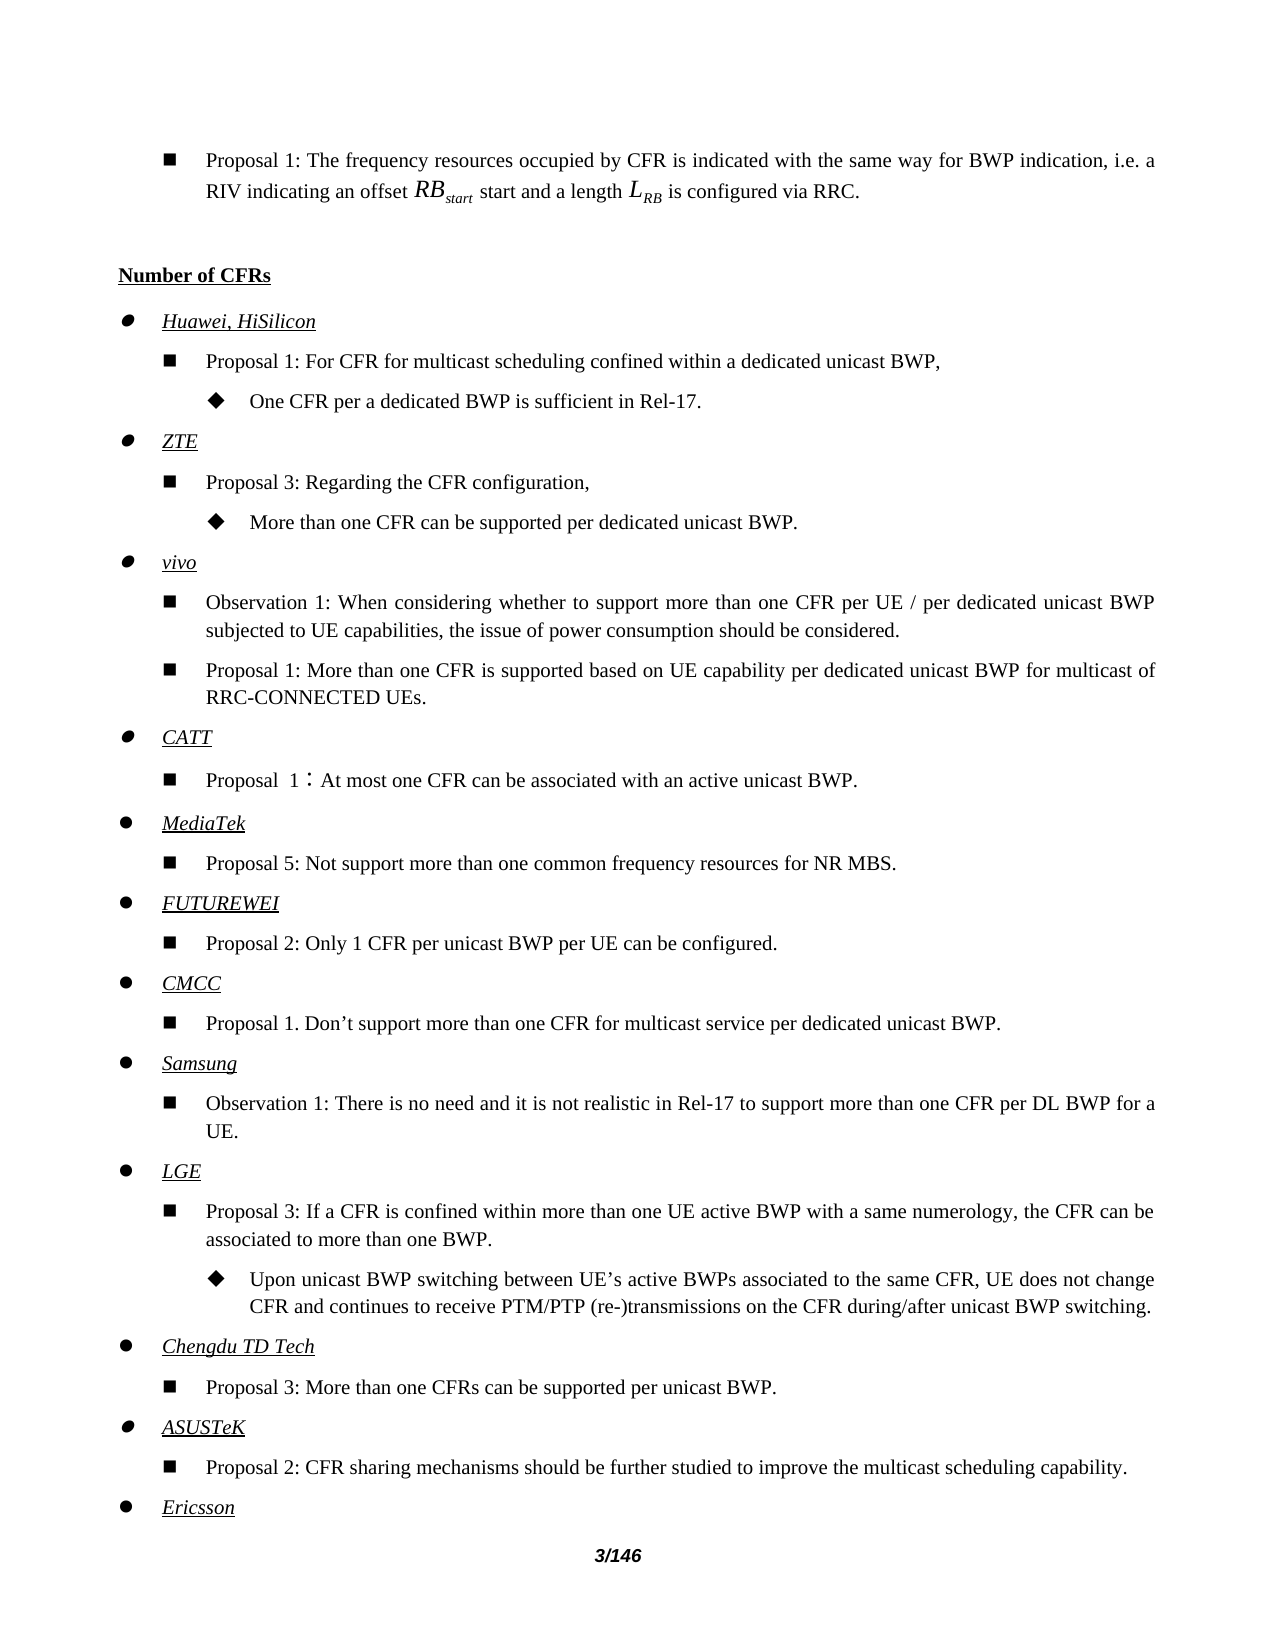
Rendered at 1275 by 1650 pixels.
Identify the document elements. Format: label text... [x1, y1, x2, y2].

list ASUSTeK [118, 1415, 1157, 1439]
list Proposal 2: Only 1 CFR per unicast BWP per UE can be configured. [162, 931, 1157, 955]
list Proposal 2: CFR sharing mechanisms should be further studied to improve the multicast scheduling capability. [162, 1455, 1157, 1479]
list Ericsson [118, 1495, 1157, 1519]
list vivo [118, 550, 1157, 574]
list Huawei, HiSilicon [118, 309, 1157, 333]
list Proposal 1. Don’t support more than one CFR for multicast service per dedicated unicast BWP. [162, 1011, 1157, 1035]
list Proposal 1: For CFR for multicast scheduling confined within a dedicated unicast BWP, [162, 349, 1157, 373]
list Proposal 1：At most one CFR can be associated with an active unicast BWP. [162, 765, 1157, 794]
list MediaTek [118, 811, 1157, 834]
list Proposal 3: If a CFR is confined within more than one UE active BWP with a same numerology, the CFR can be associated to more than one BWP. [162, 1199, 1157, 1251]
list Proposal 5: Not support more than one common frequency resources for NR MBS. [162, 851, 1157, 875]
list FUTUREWEI [118, 891, 1157, 915]
list Observation 1: There is no need and it is not realistic in Rel-17 to support more than one CFR per DL BWP for a UE. [162, 1091, 1157, 1143]
subtitle Number of CFRs [118, 263, 1157, 287]
list Proposal 1: More than one CFR is supported based on UE capability per dedicated unicast BWP for multicast of RRC-CONNECTED UEs. [162, 658, 1157, 709]
list Proposal 1: The frequency resources occupied by CFR is indicated with the same way for BWP indication, i.e. a RIV indicating an offset start and a length is configured via RRC. [162, 148, 1157, 207]
list Proposal 3: More than one CFRs can be supported per unicast BWP. [162, 1374, 1157, 1399]
list Observation 1: When considering whether to support more than one CFR per UE / per dedicated unicast BWP subjected to UE capabilities, the issue of power consumption should be considered. [162, 590, 1157, 642]
list Upon unicast BWP switching between UE’s active BWPs associated to the same CFR, UE does not change CFR and continues to receive PTM/PTP (re-)transmissions on the CFR during/after unicast BWP switching. [206, 1267, 1157, 1318]
list Proposal 3: Regarding the CFR configuration, [162, 469, 1157, 494]
list ZTE [118, 429, 1157, 453]
list CATT [118, 725, 1157, 749]
list More than one CFR can be supported per dedicated unicast BWP. [206, 510, 1157, 534]
list Samsung [118, 1051, 1157, 1075]
list Chengdu TD Tech [118, 1334, 1157, 1358]
list LGE [118, 1159, 1157, 1183]
list One CFR per a dedicated BWP is sufficient in Rel-17. [206, 389, 1157, 413]
list CMCC [118, 971, 1157, 995]
